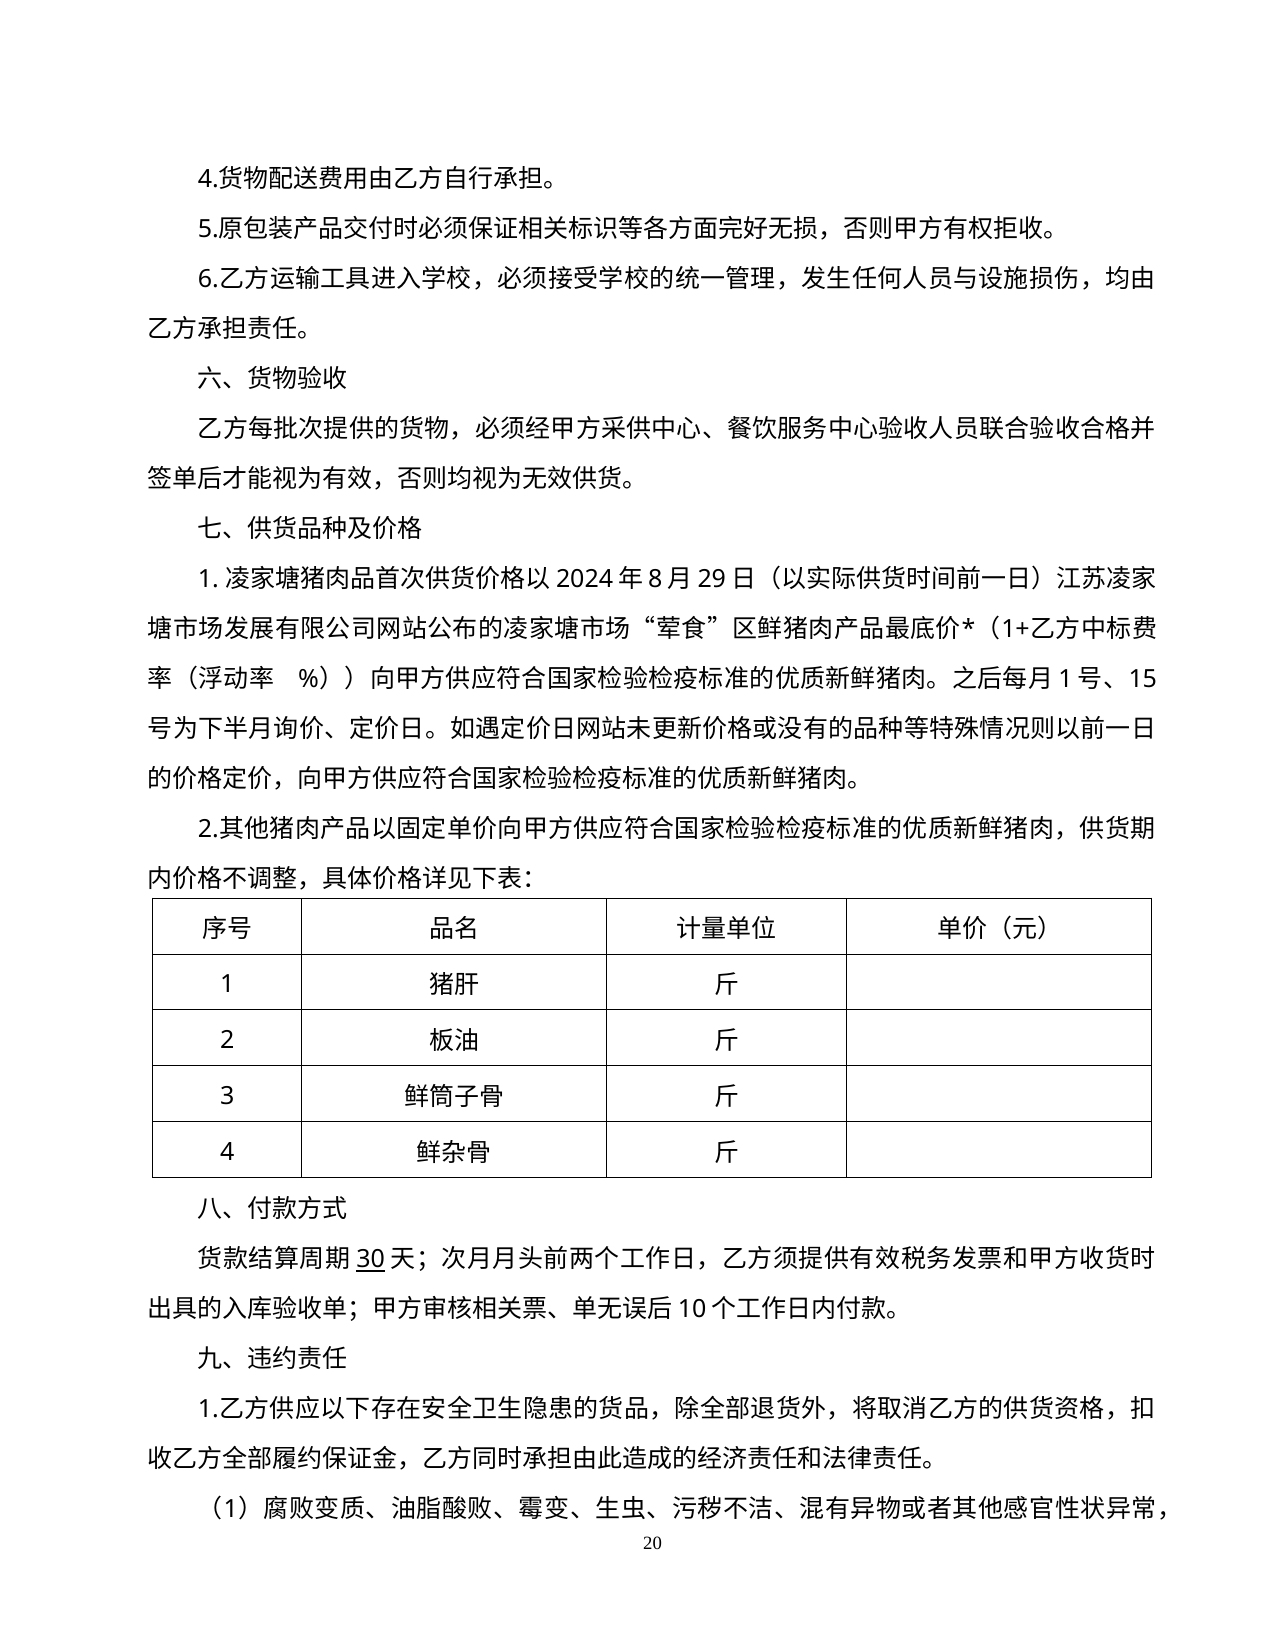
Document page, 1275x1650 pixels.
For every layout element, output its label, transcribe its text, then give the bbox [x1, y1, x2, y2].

text 六、货物验收 [148, 348, 1157, 398]
text 货款结算周期30天；次月月头前两个工作日，乙方须提供有效税务发票和甲方收货时出具的入库验收单；甲方审核相关票、单无误后10个工作日内付款。 [148, 1228, 1157, 1328]
table_cell [847, 955, 1151, 1009]
table_cell [847, 1122, 1151, 1177]
text 5.原包装产品交付时必须保证相关标识等各方面完好无损，否则甲方有权拒收。 [148, 198, 1157, 248]
text 4.货物配送费用由乙方自行承担。 [148, 148, 1157, 198]
table_cell 猪肝 [302, 955, 606, 1009]
table_cell 4 [153, 1122, 301, 1177]
text 乙方每批次提供的货物，必须经甲方采供中心、餐饮服务中心验收人员联合验收合格并签单后才能视为有效，否则均视为无效供货。 [148, 398, 1157, 498]
text 七、供货品种及价格 [148, 498, 1157, 548]
table_cell 斤 [607, 1122, 846, 1177]
text 1.乙方供应以下存在安全卫生隐患的货品，除全部退货外，将取消乙方的供货资格，扣收乙方全部履约保证金，乙方同时承担由此造成的经济责任和法律责任。 [148, 1378, 1157, 1478]
table_cell [847, 1066, 1151, 1121]
table_cell [847, 1010, 1151, 1065]
table_cell 鲜筒子骨 [302, 1066, 606, 1121]
table_cell 斤 [607, 1066, 846, 1121]
text 九、违约责任 [148, 1328, 1157, 1378]
text 八、付款方式 [148, 1178, 1157, 1228]
table_cell 2 [153, 1010, 301, 1065]
text 2.其他猪肉产品以固定单价向甲方供应符合国家检验检疫标准的优质新鲜猪肉，供货期内价格不调整，具体价格详见下表： [148, 798, 1157, 898]
table_cell 板油 [302, 1010, 606, 1065]
text 6.乙方运输工具进入学校，必须接受学校的统一管理，发生任何人员与设施损伤，均由乙方承担责任。 [148, 248, 1157, 348]
table_cell 斤 [607, 1010, 846, 1065]
table_cell 1 [153, 955, 301, 1009]
table_header 单价（元） [847, 899, 1151, 953]
table_cell 鲜杂骨 [302, 1122, 606, 1177]
table_header 计量单位 [607, 899, 846, 953]
table_cell 3 [153, 1066, 301, 1121]
table_cell 斤 [607, 955, 846, 1009]
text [148, 1478, 1157, 1528]
table_header 品名 [302, 899, 606, 953]
table_header 序号 [153, 899, 301, 953]
text 1. 凌家塘猪肉品首次供货价格以2024年8月29日（以实际供货时间前一日）江苏凌家塘市场发展有限公司网站公布的凌家塘市场“荤食”区鲜猪肉产品最底价*（1+乙方中标费率（浮动率 %））向甲方供应符合国家检验检疫标准的优质新鲜猪肉。之后每月1号、15号为下半月询价、定价日。如遇定价日网站未更新价格或没有的品种等特殊情况则以前一日的价格定价，向甲方供应符合国家检验检疫标准的优质新鲜猪肉。 [148, 548, 1157, 798]
